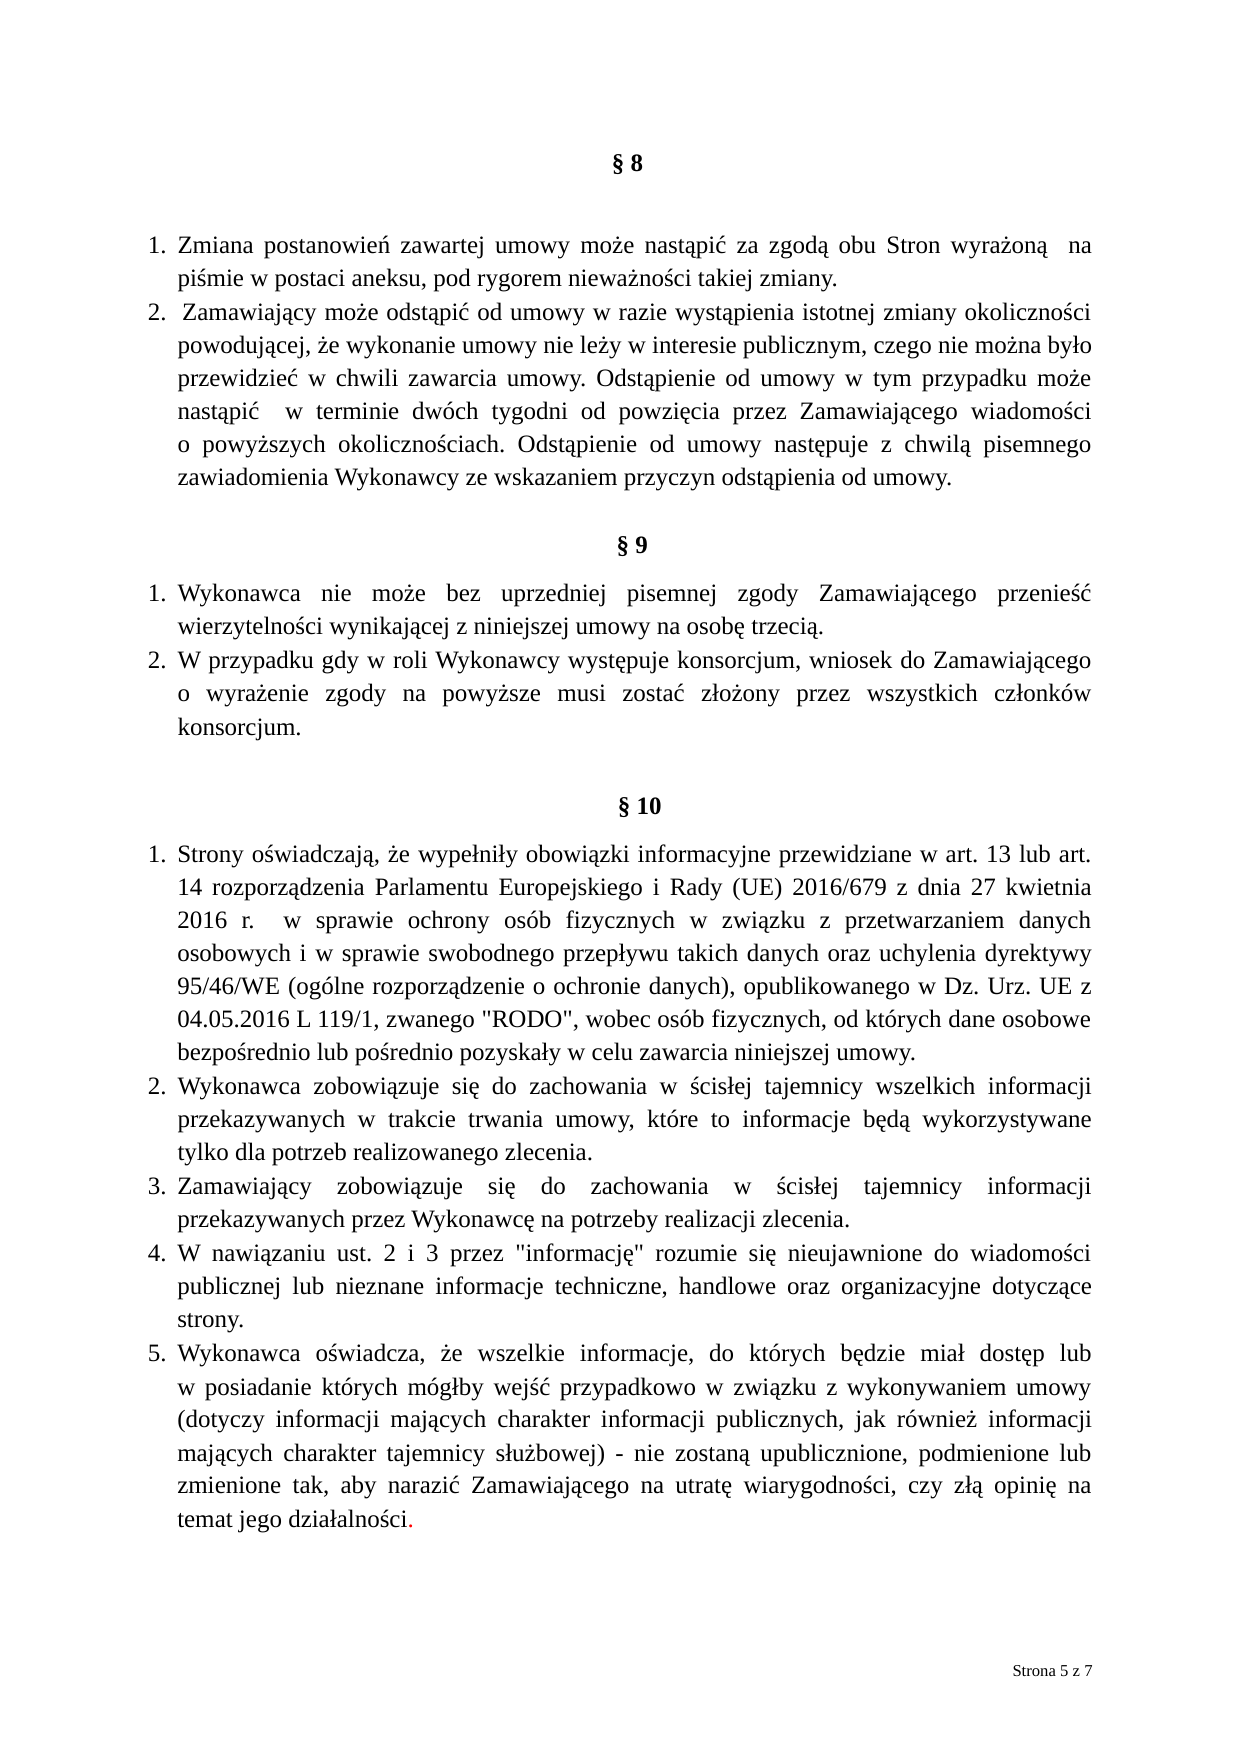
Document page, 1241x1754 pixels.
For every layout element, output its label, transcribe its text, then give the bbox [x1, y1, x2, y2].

list Wykonawca zobowiązuje się do zachowania w ścisłej tajemnicy wszelkich informacji przekazywanych w trakcie trwania umowy, które to informacje będą wykorzystywane tylko dla potrzeb realizowanego zlecenia. [148, 1071, 1093, 1166]
list W przypadku gdy w roli Wykonawcy występuje konsorcjum, wniosek do Zamawiającego o wyrażenie zgody na powyższe musi zostać złożony przez wszystkich członków konsorcjum. [148, 646, 1093, 740]
list Strony oświadczają, że wypełniły obowiązki informacyjne przewidziane w art. 13 lub art. 14 rozporządzenia Parlamentu Europejskiego i Rady (UE) 2016/679 z dnia 27 kwietnia 2016 r. w sprawie ochrony osób fizycznych w związku z przetwarzaniem danych osobowych i w sprawie swobodnego przepływu takich danych oraz uchylenia dyrektywy 95/46/WE (ogólne rozporządzenie o ochronie danych), opublikowanego w Dz. Urz. UE z 04.05.2016 L 119/1, zwanego "RODO", wobec osób fizycznych, od których dane osobowe bezpośrednio lub pośrednio pozyskały w celu zawarcia niniejszej umowy. [148, 839, 1093, 1066]
text 2. Zamawiający może odstąpić od umowy w razie wystąpienia istotnej zmiany okoliczności powodującej, że wykonanie umowy nie leży w interesie publicznym, czego nie można było przewidzieć w chwili zawarcia umowy. Odstąpienie od umowy w tym przypadku może nastąpić w terminie dwóch tygodni od powzięcia przez Zamawiającego wiadomości o powyższych okolicznościach. Odstąpienie od umowy następuje z chwilą pisemnego zawiadomienia Wykonawcy ze wskazaniem przyczyn odstąpienia od umowy. [148, 297, 1093, 491]
list Wykonawca nie może bez uprzedniej pisemnej zgody Zamawiającego przenieść wierzytelności wynikającej z niniejszej umowy na osobę trzecią. [148, 578, 1093, 640]
subtitle § 8 [187, 148, 1068, 176]
list Wykonawca oświadcza, że wszelkie informacje, do których będzie miał dostęp lub w posiadanie których mógłby wejść przypadkowo w związku z wykonywaniem umowy (dotyczy informacji mających charakter informacji publicznych, jak również informacji mających charakter tajemnicy służbowej) - nie zostaną upublicznione, podmienione lub zmienione tak, aby narazić Zamawiającego na utratę wiarygodności, czy złą opinię na temat jego działalności. [148, 1338, 1093, 1532]
list W nawiązaniu ust. 2 i 3 przez "informację" rozumie się nieujawnione do wiadomości publicznej lub nieznane informacje techniczne, handlowe oraz organizacyjne dotyczące strony. [148, 1238, 1093, 1333]
subtitle § 10 [187, 791, 1093, 819]
list Zmiana postanowień zawartej umowy może nastąpić za zgodą obu Stron wyrażoną na piśmie w postaci aneksu, pod rygorem nieważności takiej zmiany. [148, 230, 1093, 292]
subtitle § 9 [187, 530, 1078, 559]
list Zamawiający zobowiązuje się do zachowania w ścisłej tajemnicy informacji przekazywanych przez Wykonawcę na potrzeby realizacji zlecenia. [148, 1171, 1093, 1233]
